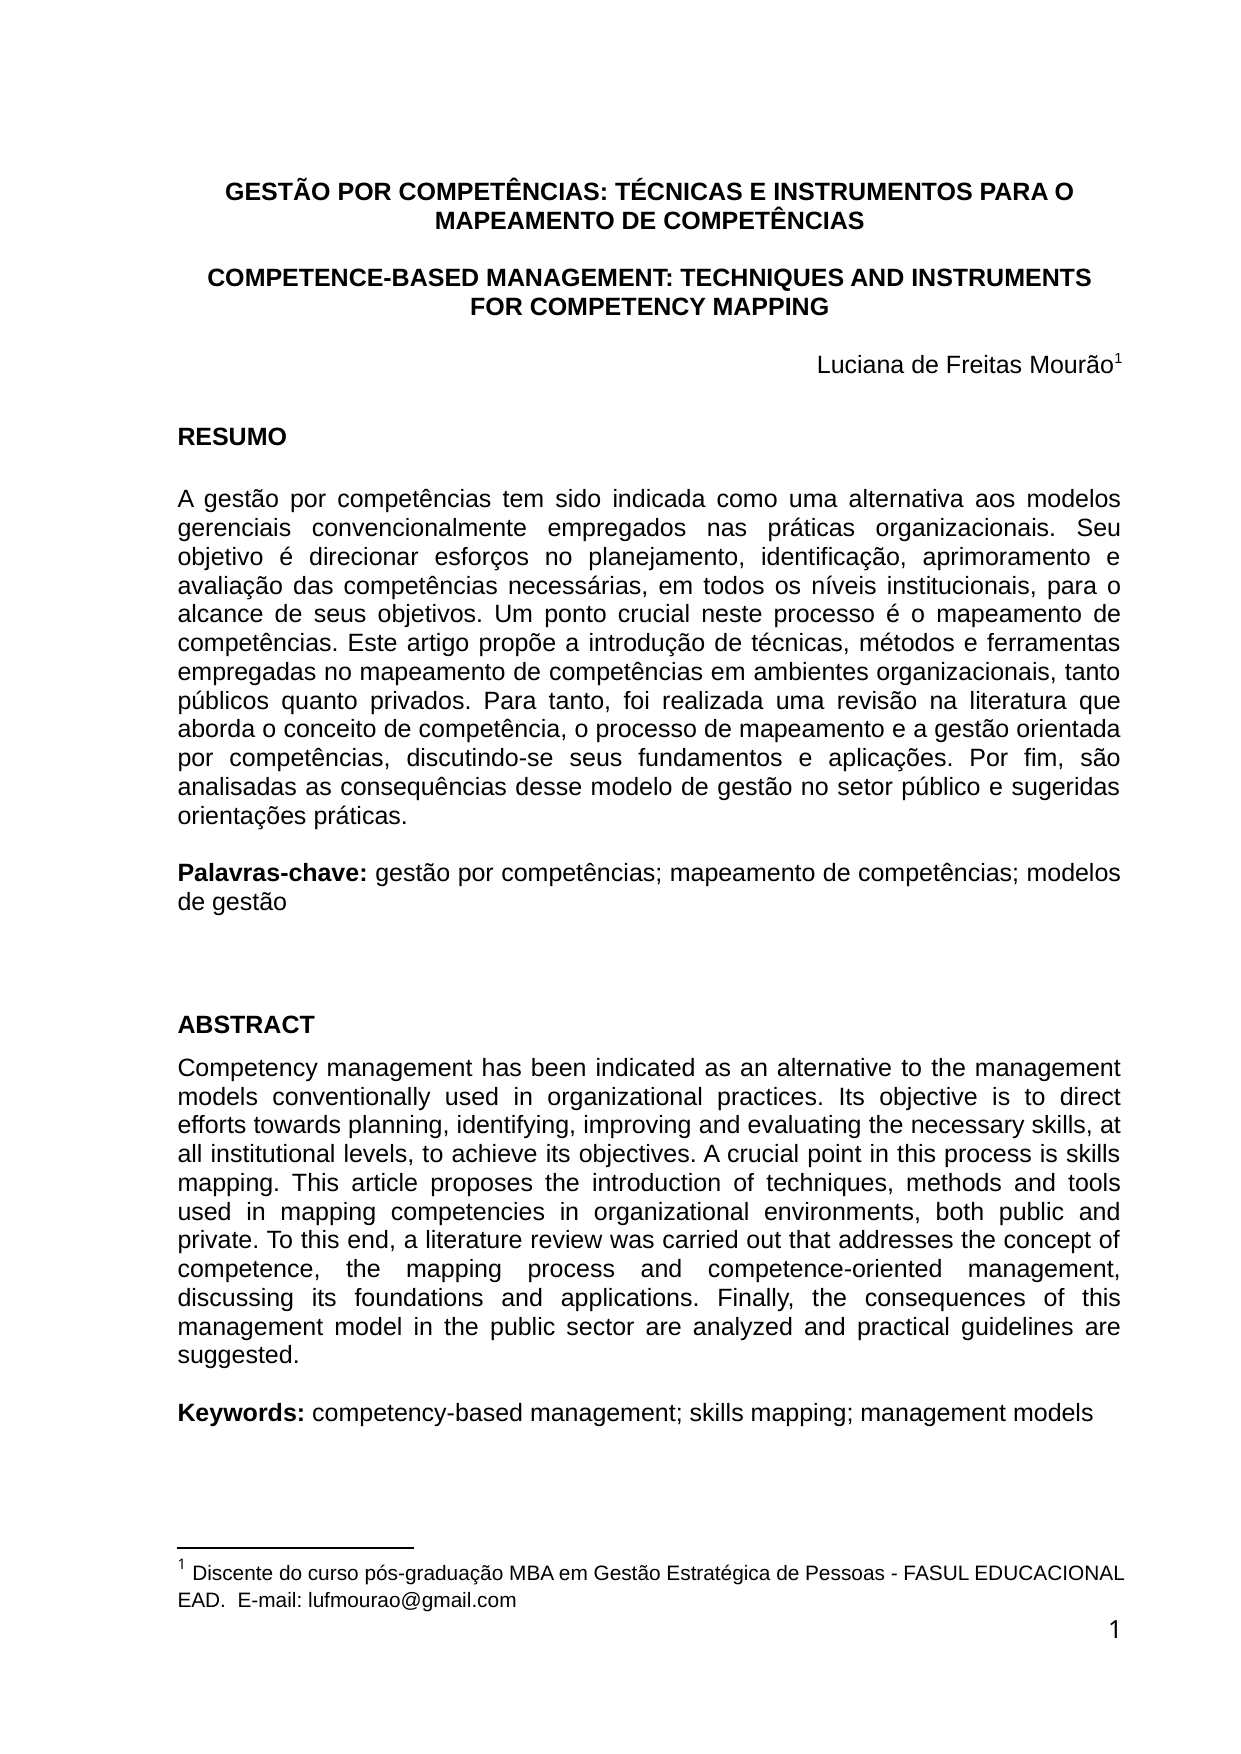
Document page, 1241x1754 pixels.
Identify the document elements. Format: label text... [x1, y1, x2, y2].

text A gestão por competências tem sido indicada como uma alternativa aos modelos gerenciais convencionalmente empregados nas práticas organizacionais. Seu objetivo é direcionar esforços no planejamento, identificação, aprimoramento e avaliação das competências necessárias, em todos os níveis institucionais, para o alcance de seus objetivos. Um ponto crucial neste processo é o mapeamento de competências. Este artigo propõe a introdução de técnicas, métodos e ferramentas empregadas no mapeamento de competências em ambientes organizacionais, tanto públicos quanto privados. Para tanto, foi realizada uma revisão na literatura que aborda o conceito de competência, o processo de mapeamento e a gestão orientada por competências, discutindo-se seus fundamentos e aplicações. Por fim, são analisadas as consequências desse modelo de gestão no setor público e sugeridas orientações práticas. [177, 484, 1122, 829]
text Luciana de Freitas Mourão [177, 350, 1122, 378]
text COMPETENCE-BASED MANAGEMENT: TECHNIQUES AND INSTRUMENTS FOR COMPETENCY MAPPING [177, 263, 1122, 321]
text Palavras-chave: gestão por competências; mapeamento de competências; modelos de gestão [177, 858, 1122, 916]
list Competency management has been indicated as an alternative to the management models conventionally used in organizational practices. Its objective is to direct efforts towards planning, identifying, improving and evaluating the necessary skills, at all institutional levels, to achieve its objectives. A crucial point in this process is skills mapping. This article proposes the introduction of techniques, methods and tools used in mapping competencies in organizational environments, both public and private. To this end, a literature review was carried out that addresses the concept of competence, the mapping process and competence-oriented management, discussing its foundations and applications. Finally, the consequences of this management model in the public sector are analyzed and practical guidelines are suggested. [177, 1053, 1122, 1369]
text RESUMO [177, 422, 1122, 484]
text GESTÃO POR COMPETÊNCIAS: TÉCNICAS E INSTRUMENTOS PARA O MAPEAMENTO DE COMPETÊNCIAS [177, 177, 1122, 235]
list Keywords: competency-based management; skills mapping; management models [177, 1398, 1122, 1427]
text ABSTRACT [177, 1010, 1122, 1038]
